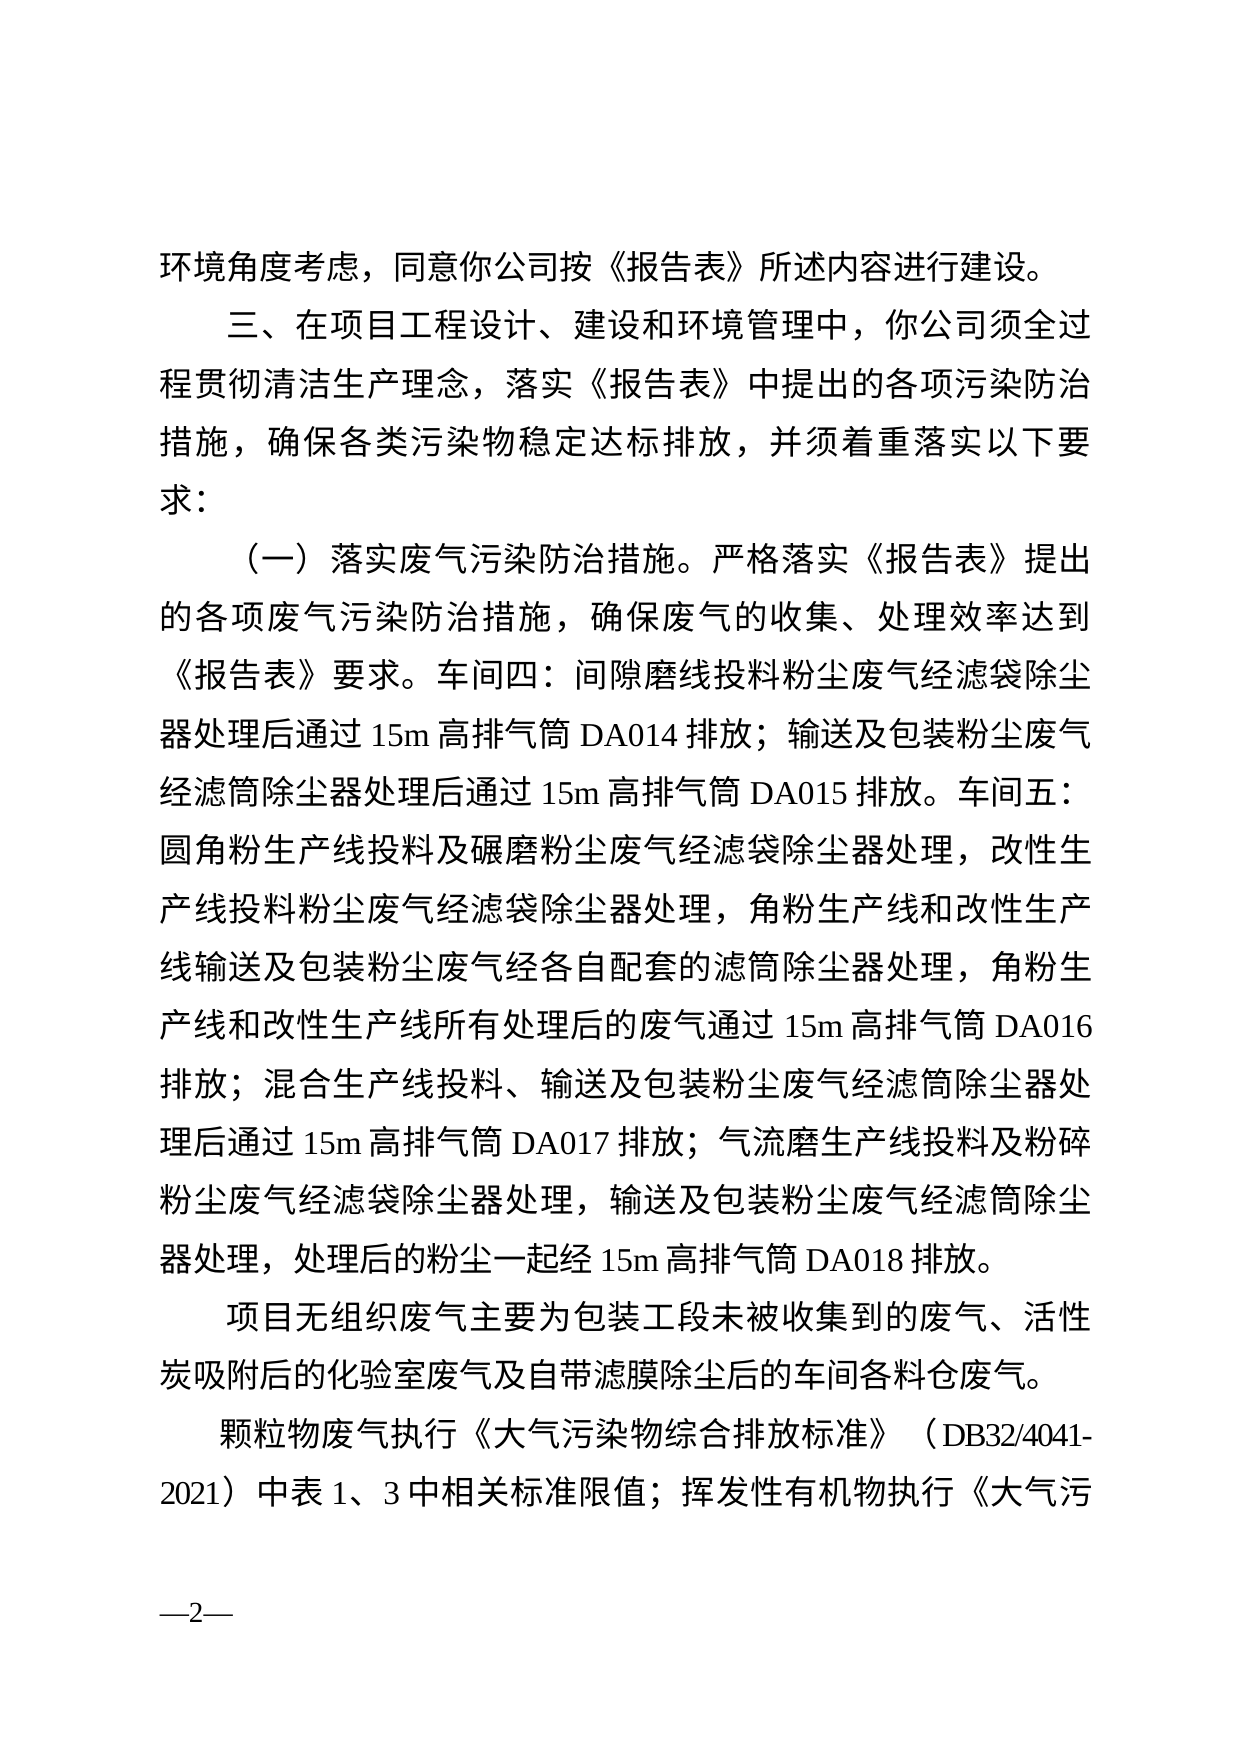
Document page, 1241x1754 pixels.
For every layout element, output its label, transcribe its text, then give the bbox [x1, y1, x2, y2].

text （一）落实废气污染防治措施。严格落实《报告表》提出的各项废气污染防治措施，确保废气的收集、处理效率达到《报告表》要求。车间四：间隙磨线投料粉尘废气经滤袋除尘器处理后通过15m高排气筒DA014排放；输送及包装粉尘废气经滤筒除尘器处理后通过15m高排气筒DA015排放。车间五：圆角粉生产线投料及碾磨粉尘废气经滤袋除尘器处理，改性生产线投料粉尘废气经滤袋除尘器处理，角粉生产线和改性生产线输送及包装粉尘废气经各自配套的滤筒除尘器处理，角粉生产线和改性生产线所有处理后的废气通过15m高排气筒DA016排放；混合生产线投料、输送及包装粉尘废气经滤筒除尘器处理后通过15m高排气筒DA017排放；气流磨生产线投料及粉碎粉尘废气经滤袋除尘器处理，输送及包装粉尘废气经滤筒除尘器处理，处理后的粉尘一起经15m高排气筒DA018排放。 [159, 524, 1093, 1283]
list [159, 233, 1093, 291]
text 项目无组织废气主要为包装工段未被收集到的废气、活性炭吸附后的化验室废气及自带滤膜除尘后的车间各料仓废气。 [159, 1283, 1093, 1399]
list 三、在项目工程设计、建设和环境管理中，你公司须全过程贯彻清洁生产理念，落实《报告表》中提出的各项污染防治措施，确保各类污染物稳定达标排放，并须着重落实以下要求： [159, 291, 1093, 524]
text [159, 1399, 1093, 1516]
